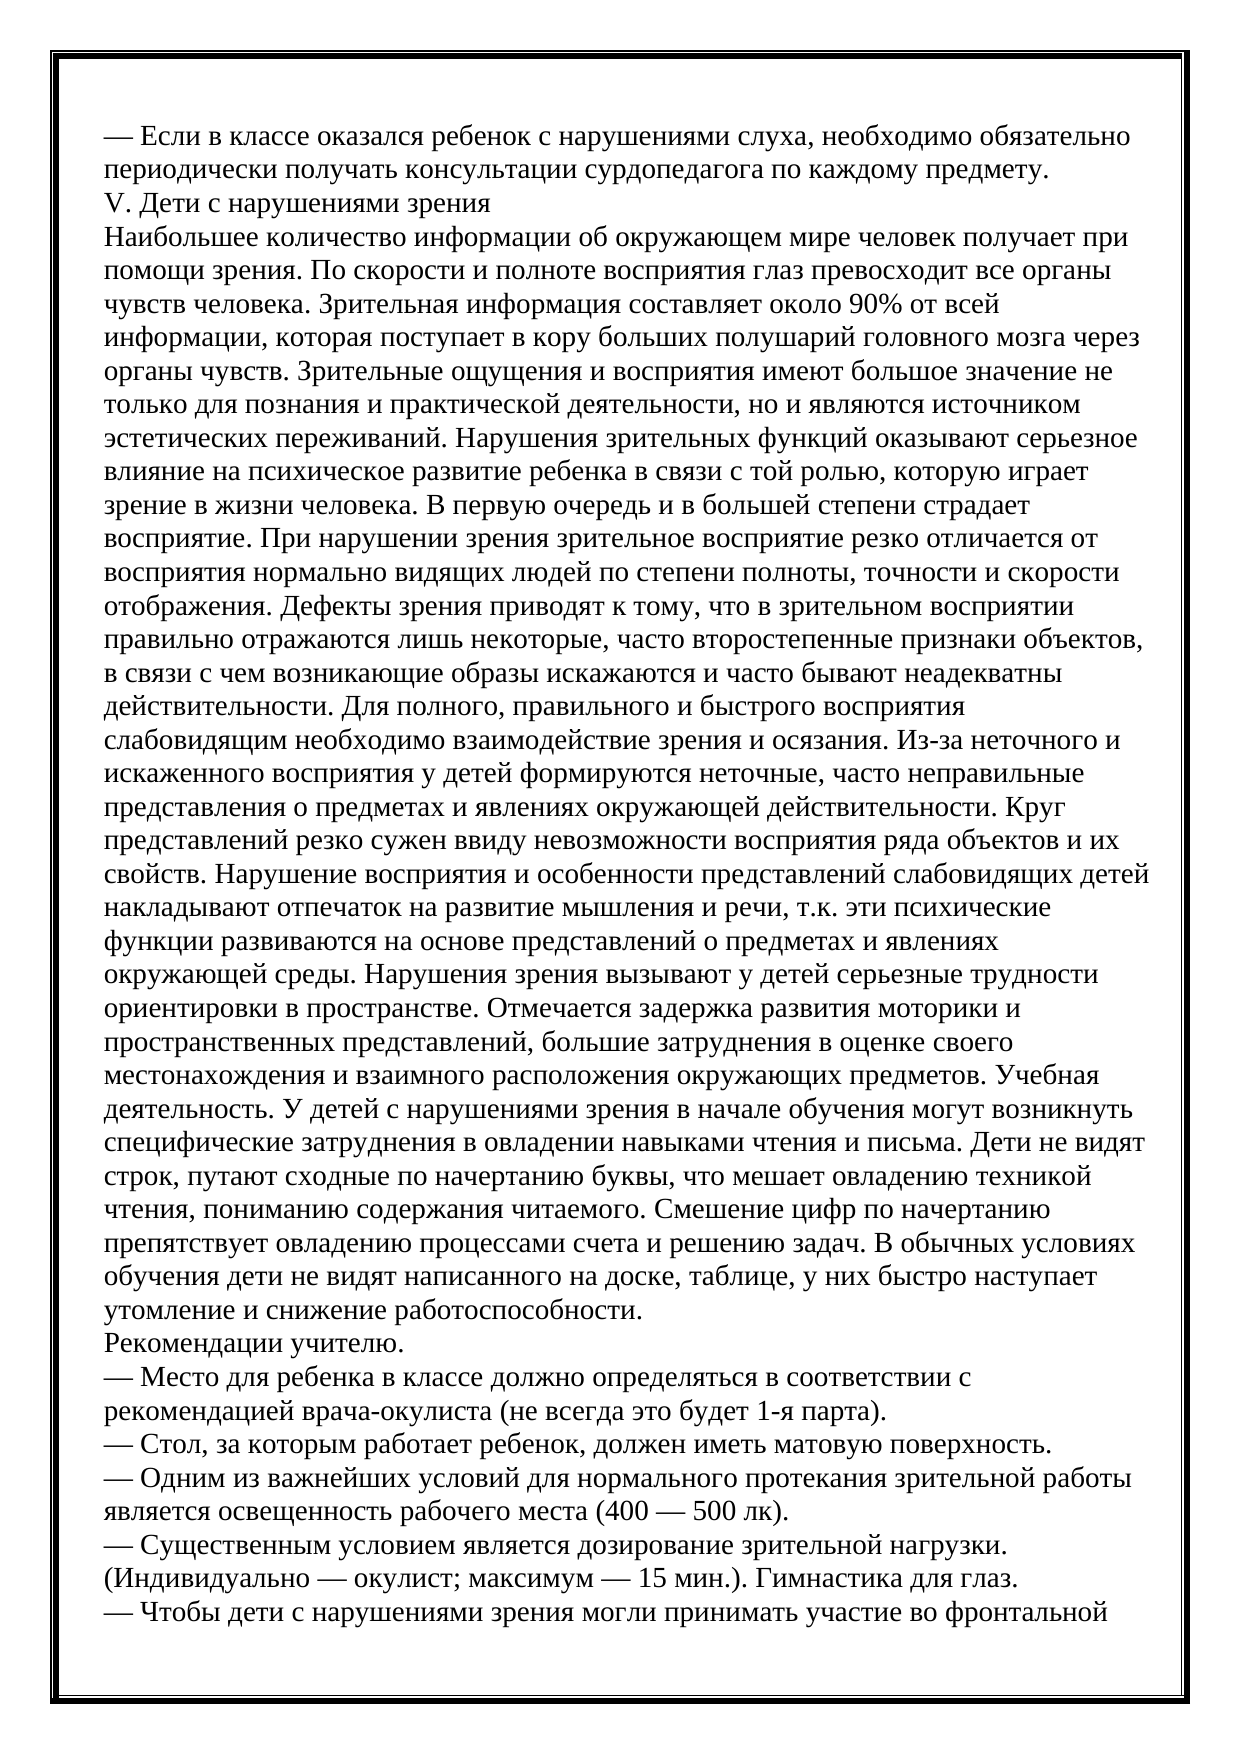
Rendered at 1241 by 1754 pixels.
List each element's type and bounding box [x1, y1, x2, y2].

text [103, 185, 1152, 1627]
text [103, 118, 1152, 185]
